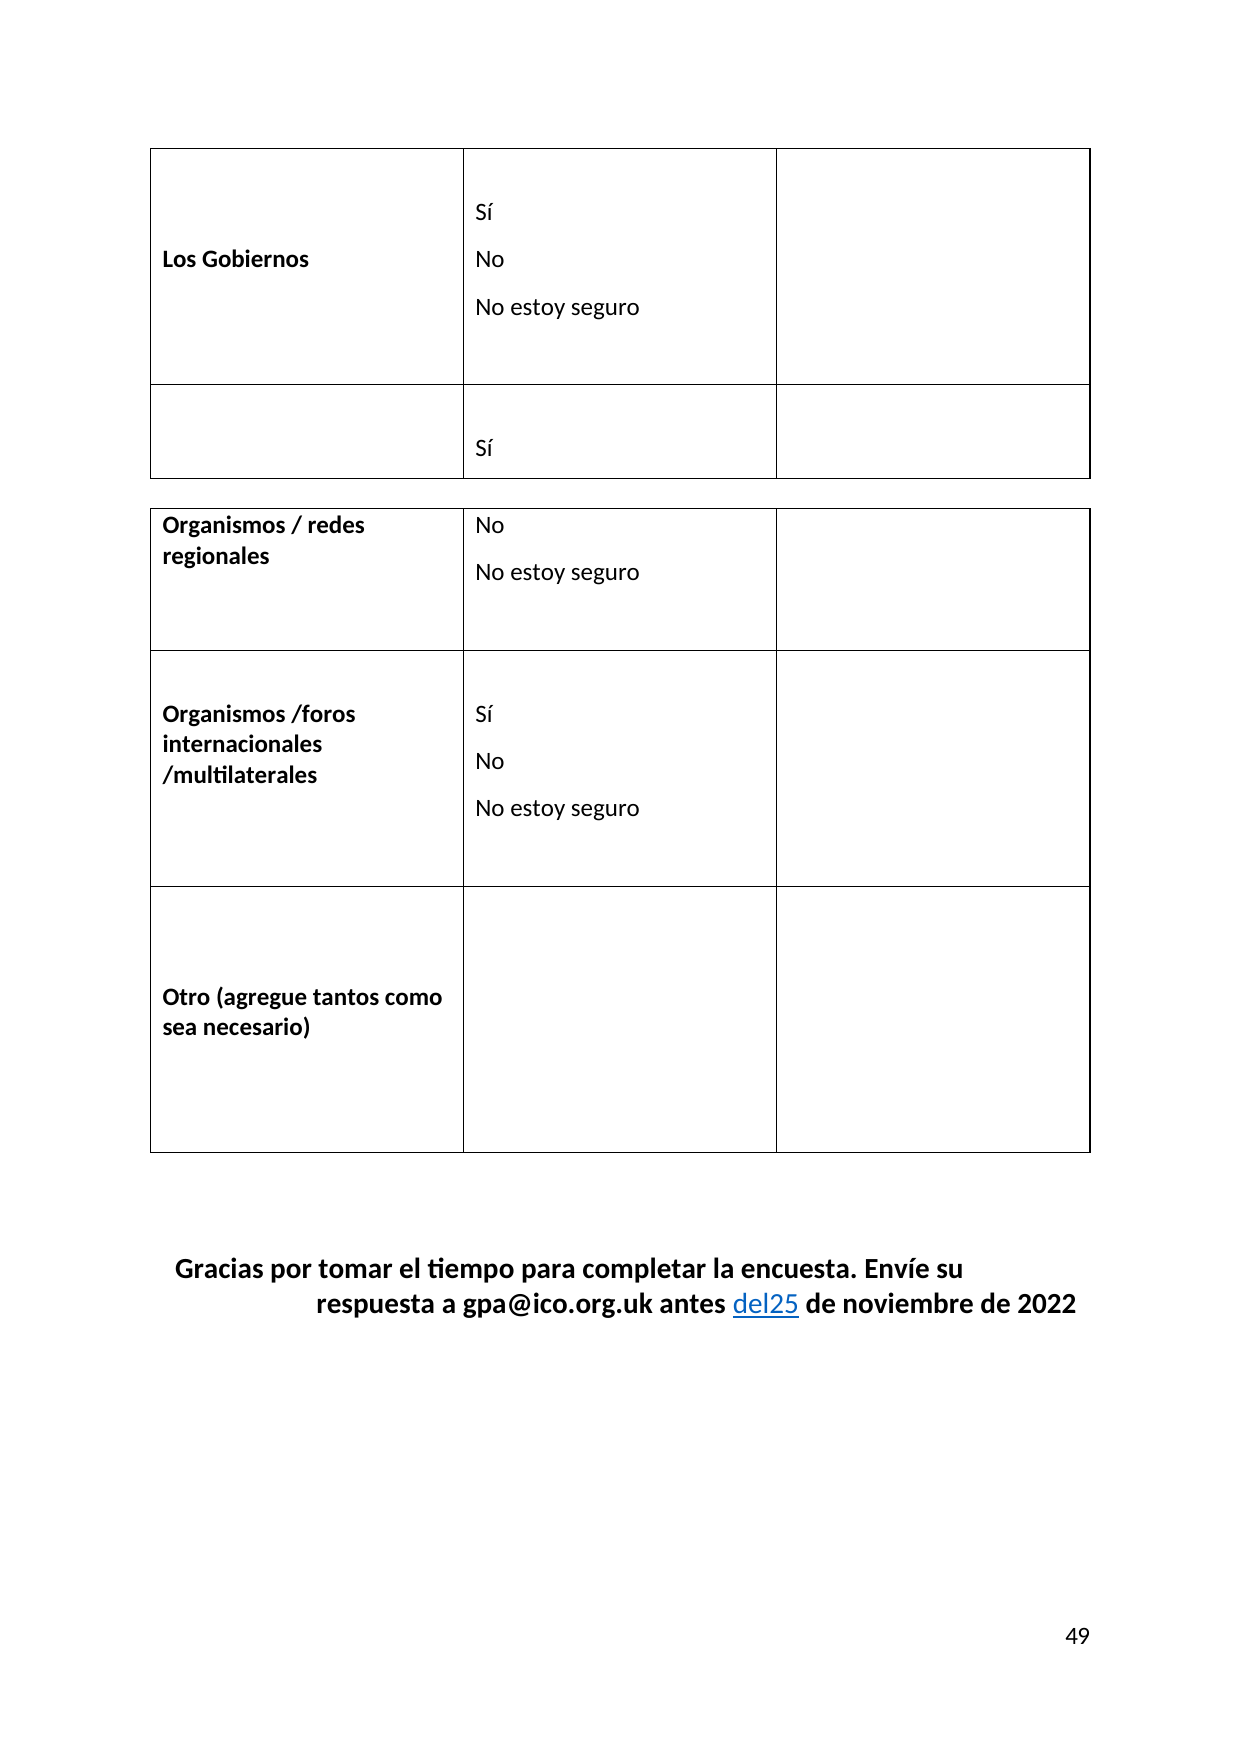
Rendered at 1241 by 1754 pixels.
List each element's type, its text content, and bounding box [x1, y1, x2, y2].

table_header [777, 509, 1089, 649]
table_cell Sí [464, 385, 776, 478]
table_cell [777, 149, 1089, 384]
table_cell Sí No No estoy seguro [464, 651, 776, 886]
table_cell Organismos /foros internacionales /multilaterales [151, 651, 463, 886]
table_cell [777, 651, 1089, 886]
table_header No No estoy seguro [464, 509, 776, 649]
table_cell [777, 385, 1089, 478]
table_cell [464, 149, 776, 384]
table_cell [464, 887, 776, 1152]
table_cell [777, 887, 1089, 1152]
table_header Organismos / redes regionales [151, 509, 463, 649]
table_cell [151, 385, 463, 478]
table_cell Los Gobiernos [151, 149, 463, 384]
table_cell Otro (agregue tantos como sea necesario) [151, 887, 463, 1152]
subtitle Gracias por tomar el tiempo para completar la encuesta. Envíe su respuesta a gpa@ico.org.uk antes del25 de noviembre de 2022 [175, 1250, 1088, 1321]
